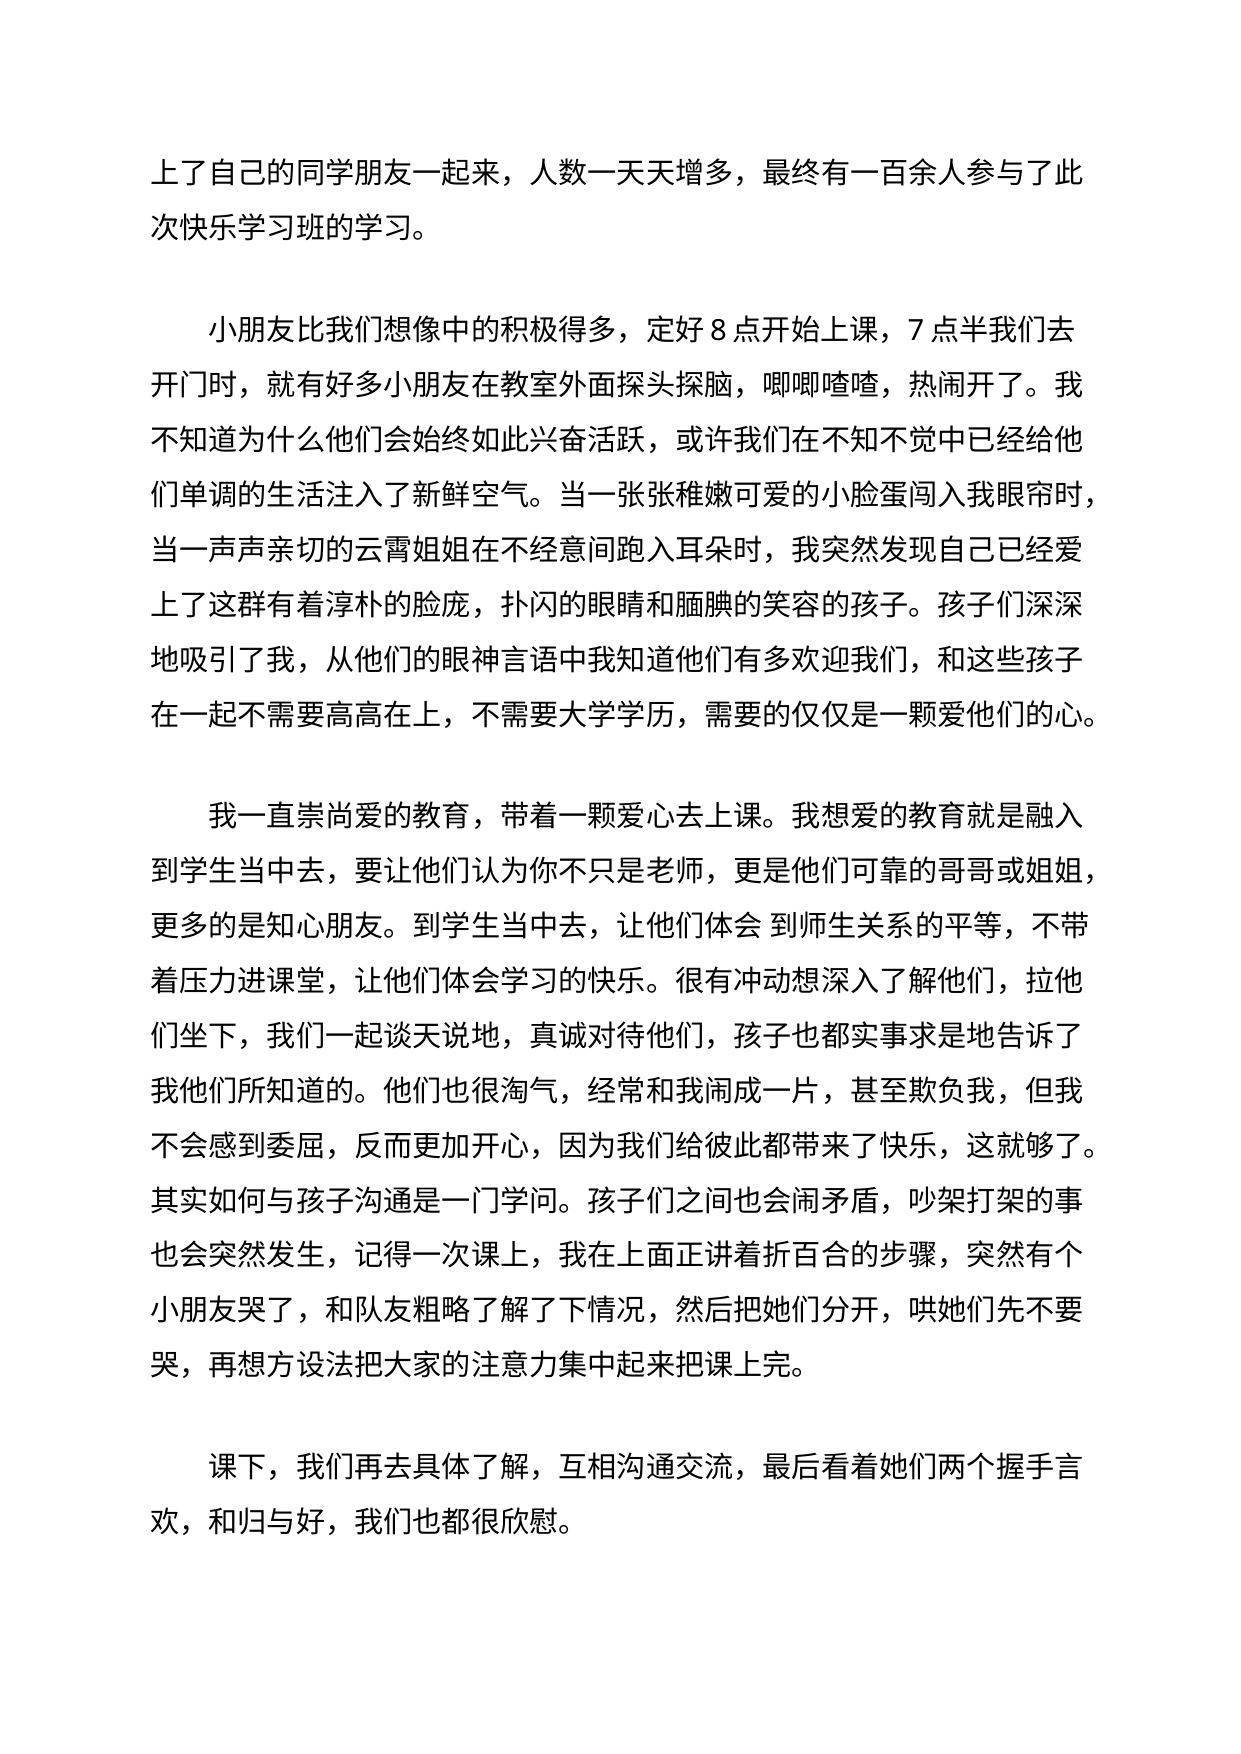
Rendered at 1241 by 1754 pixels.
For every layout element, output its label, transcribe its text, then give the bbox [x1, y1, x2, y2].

text 小朋友比我们想像中的积极得多，定好8点开始上课，7点半我们去开门时，就有好多小朋友在教室外面探头探脑，唧唧喳喳，热闹开了。我不知道为什么他们会始终如此兴奋活跃，或许我们在不知不觉中已经给他们单调的生活注入了新鲜空气。当一张张稚嫩可爱的小脸蛋闯入我眼帘时，当一声声亲切的云霄姐姐在不经意间跑入耳朵时，我突然发现自己已经爱上了这群有着淳朴的脸庞，扑闪的眼睛和腼腆的笑容的孩子。孩子们深深地吸引了我，从他们的眼神言语中我知道他们有多欢迎我们，和这些孩子在一起不需要高高在上，不需要大学学历，需要的仅仅是一颗爱他们的心。 [150, 307, 1090, 733]
text 课下，我们再去具体了解，互相沟通交流，最后看着她们两个握手言欢，和归与好，我们也都很欣慰。 [150, 1443, 1090, 1541]
text 我一直崇尚爱的教育，带着一颗爱心去上课。我想爱的教育就是融入到学生当中去，要让他们认为你不只是老师，更是他们可靠的哥哥或姐姐，更多的是知心朋友。到学生当中去，让他们体会 到师生关系的平等，不带着压力进课堂，让他们体会学习的快乐。很有冲动想深入了解他们，拉他们坐下，我们一起谈天说地，真诚对待他们，孩子也都实事求是地告诉了我他们所知道的。他们也很淘气，经常和我闹成一片，甚至欺负我，但我不会感到委屈，反而更加开心，因为我们给彼此都带来了快乐，这就够了。其实如何与孩子沟通是一门学问。孩子们之间也会闹矛盾，吵架打架的事也会突然发生，记得一次课上，我在上面正讲着折百合的步骤，突然有个小朋友哭了，和队友粗略了解了下情况，然后把她们分开，哄她们先不要哭，再想方设法把大家的注意力集中起来把课上完。 [150, 793, 1090, 1384]
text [150, 150, 1090, 247]
